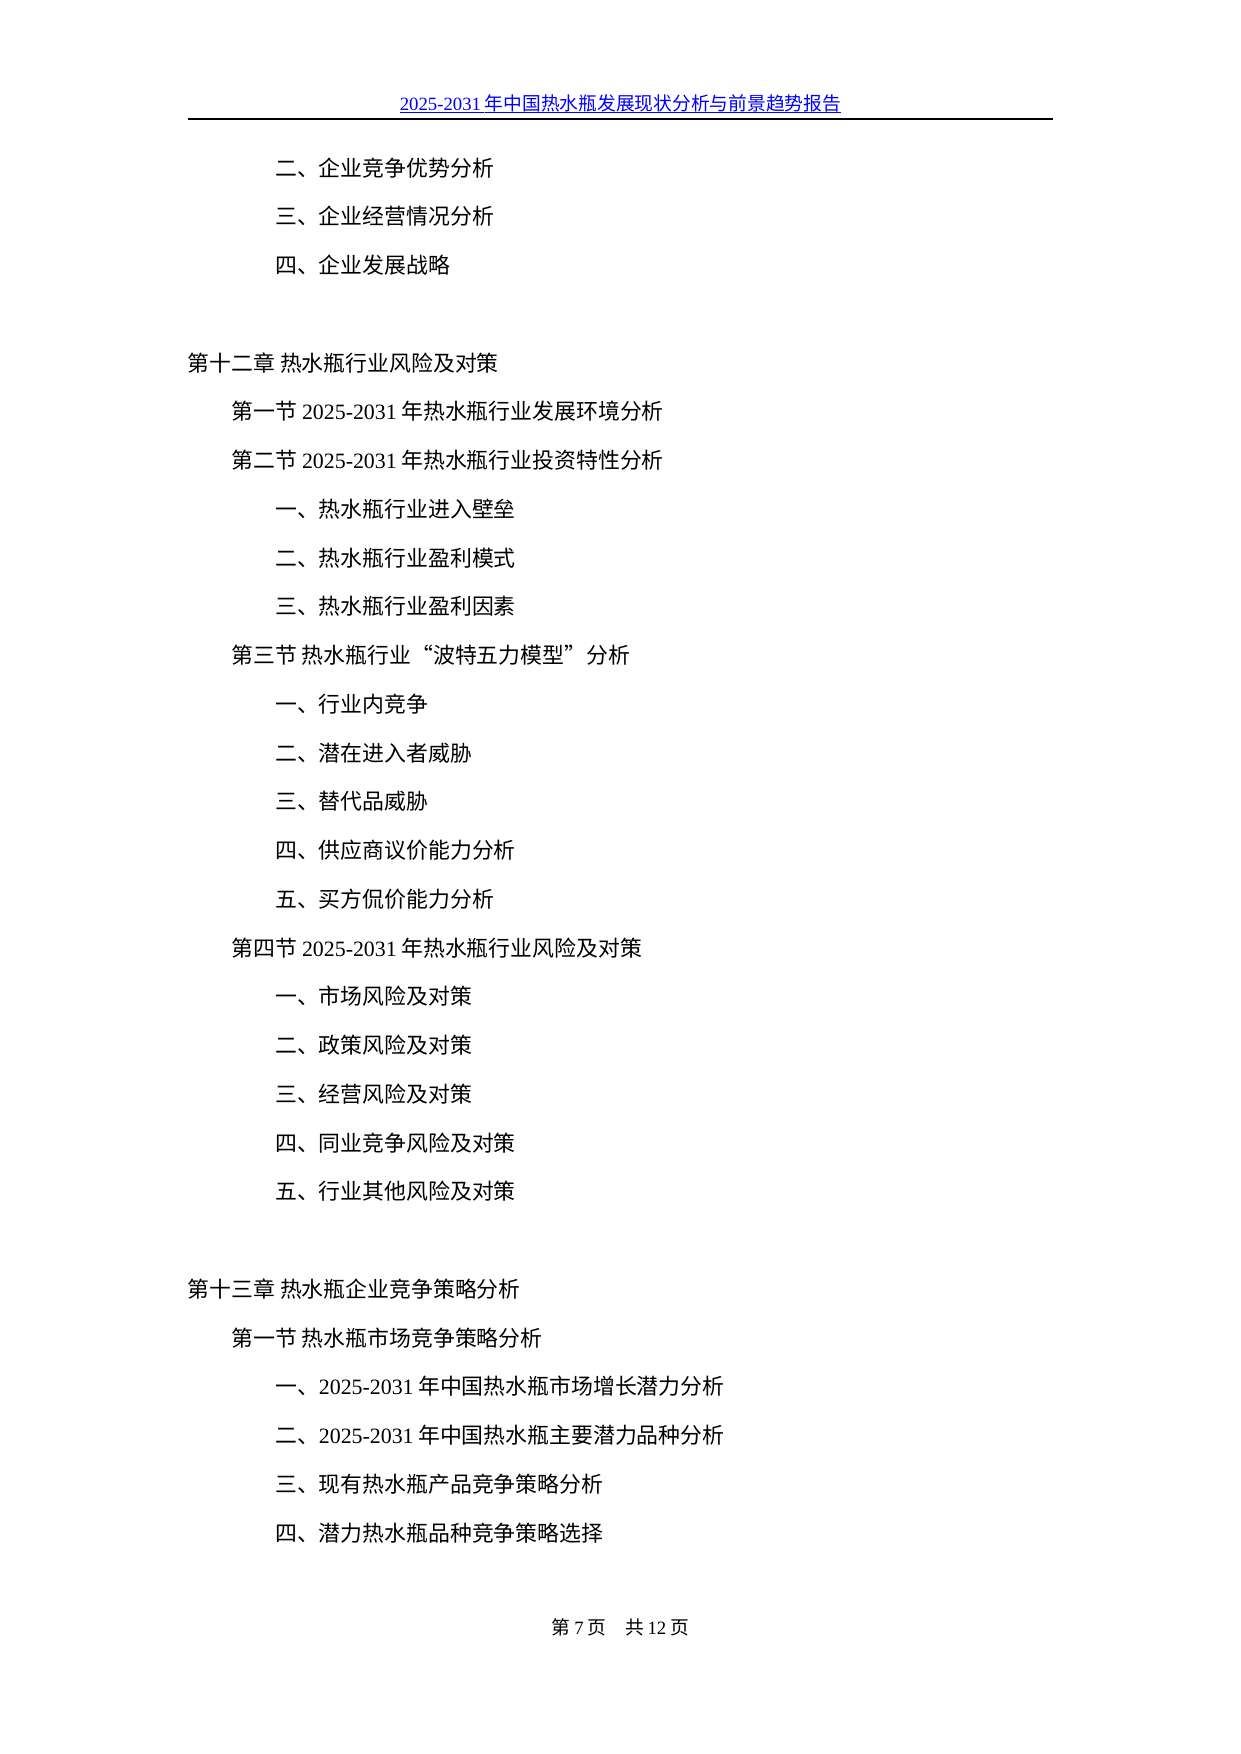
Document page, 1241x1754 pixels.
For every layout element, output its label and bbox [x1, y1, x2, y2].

text [187, 150, 1053, 1548]
